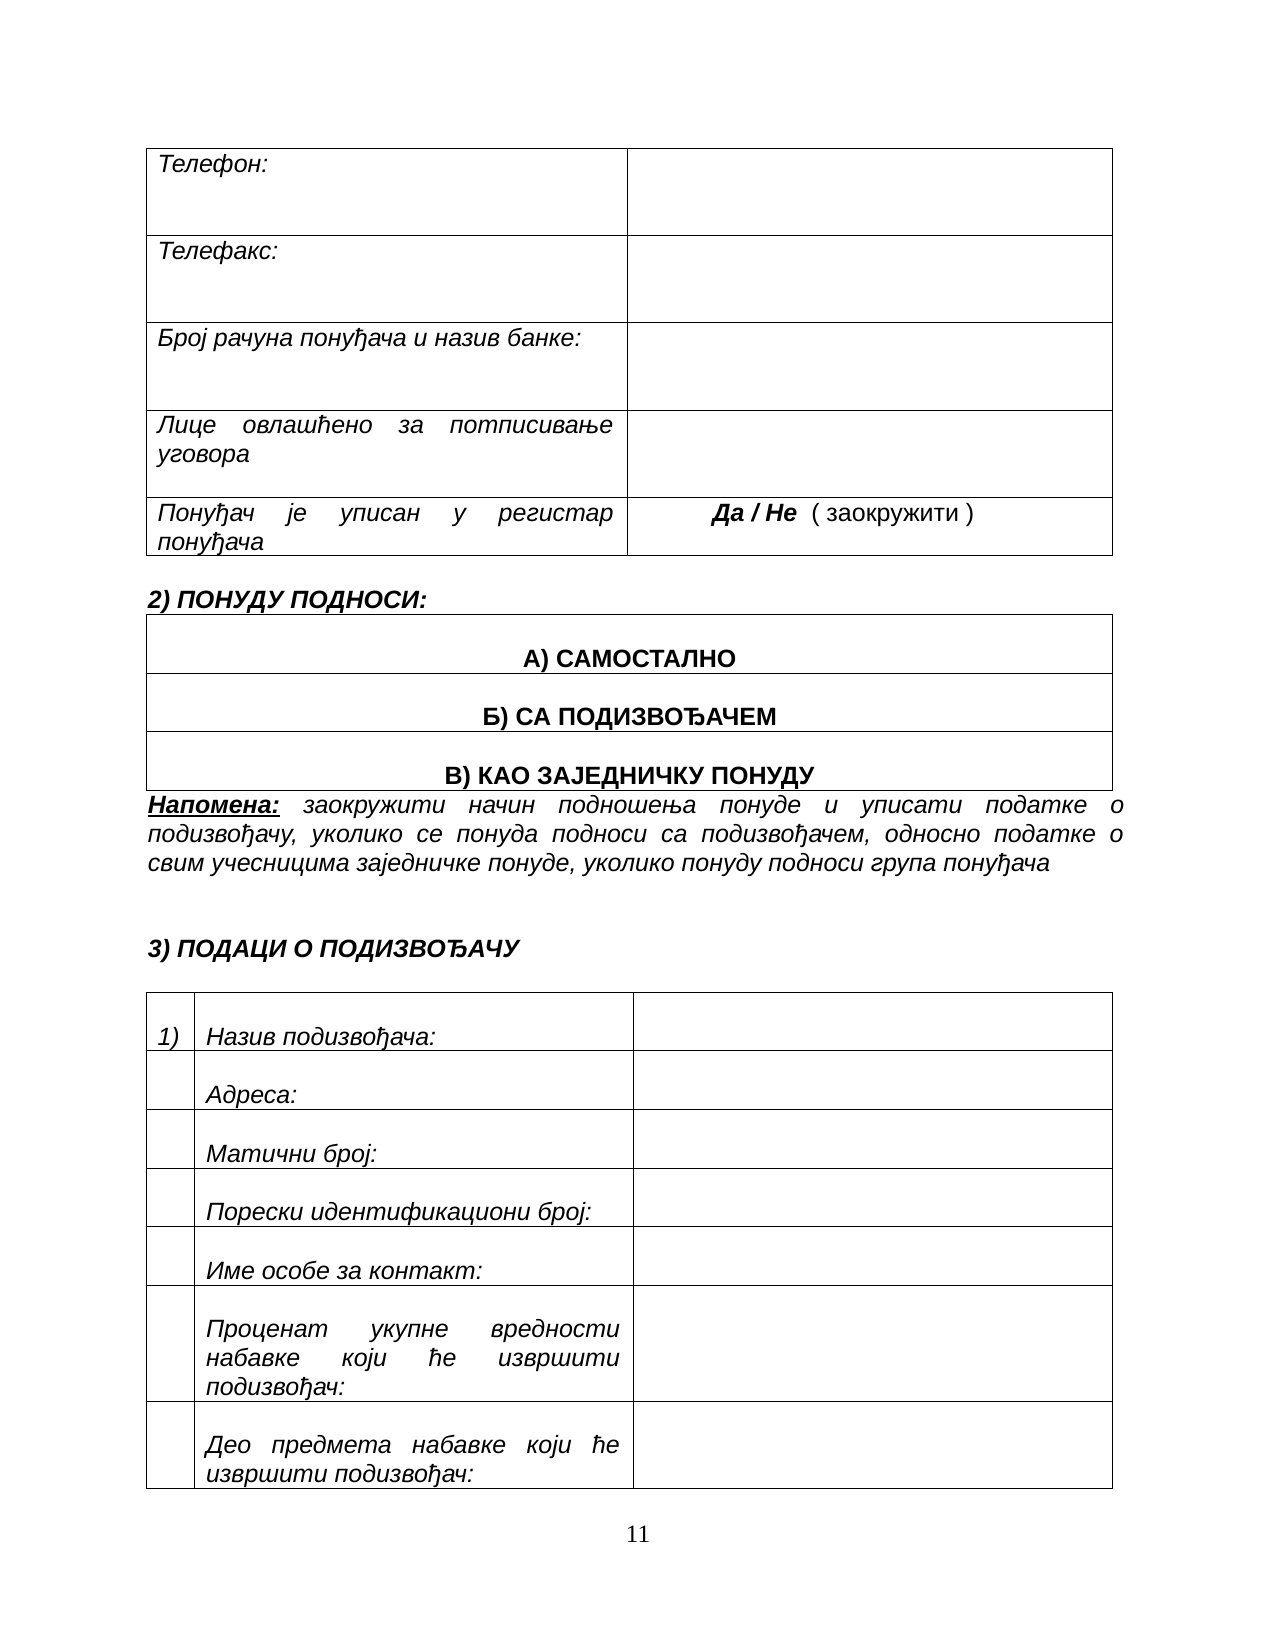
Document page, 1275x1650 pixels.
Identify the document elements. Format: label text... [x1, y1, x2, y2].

table_cell Део предмета набавке који ће извршити подизвођач: [195, 1402, 633, 1488]
text 3) ПОДАЦИ О ПОДИЗВОЂАЧУ [148, 934, 1127, 963]
table_cell Понуђач је уписан у регистар понуђача [147, 498, 627, 555]
text Напомена: заокружити начин подношења понуде и уписати податке о подизвођачу, уколико се понуда подноси са подизвођачем, односно податке о свим учесницима заједничке понуде, уколико понуду подноси група понуђача [148, 791, 1127, 877]
table_cell [628, 411, 1112, 497]
table_cell [147, 1402, 194, 1488]
table_cell [147, 1110, 194, 1167]
table_cell [634, 1402, 1112, 1488]
text 2) ПОНУДУ ПОДНОСИ: [148, 585, 1127, 614]
table_cell Адреса: [195, 1051, 633, 1109]
table_cell [147, 1051, 194, 1109]
table_header А) САМОСТАЛНО [147, 615, 1112, 672]
table_cell Број рачуна понуђача и назив банке: [147, 323, 627, 409]
table_header [634, 993, 1112, 1050]
table_cell Порески идентификациони број: [195, 1169, 633, 1226]
table_cell [634, 1110, 1112, 1167]
table_cell [634, 1169, 1112, 1226]
table_cell Телефакс: [147, 236, 627, 322]
table_cell [634, 1051, 1112, 1109]
table_cell [628, 236, 1112, 322]
table_cell [147, 1169, 194, 1226]
table_header Назив подизвођача: [195, 993, 633, 1050]
table_cell Б) СА ПОДИЗВОЂАЧЕМ [147, 674, 1112, 731]
table_cell В) КАО ЗАЈЕДНИЧКУ ПОНУДУ [147, 732, 1112, 789]
table_cell Име особе за контакт: [195, 1227, 633, 1284]
table_cell [147, 1227, 194, 1284]
table_cell Лице овлашћено за потписивање уговора [147, 411, 627, 497]
table_cell [147, 1286, 194, 1401]
table_cell [628, 149, 1112, 235]
table_cell Матични број: [195, 1110, 633, 1167]
table_cell Да / Не ( заокружити ) [628, 498, 1112, 555]
table_header 1) [147, 993, 194, 1050]
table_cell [195, 1286, 633, 1401]
table_cell Телефон: [147, 149, 627, 235]
table_cell [628, 323, 1112, 409]
table_cell [634, 1286, 1112, 1401]
table_cell [634, 1227, 1112, 1284]
